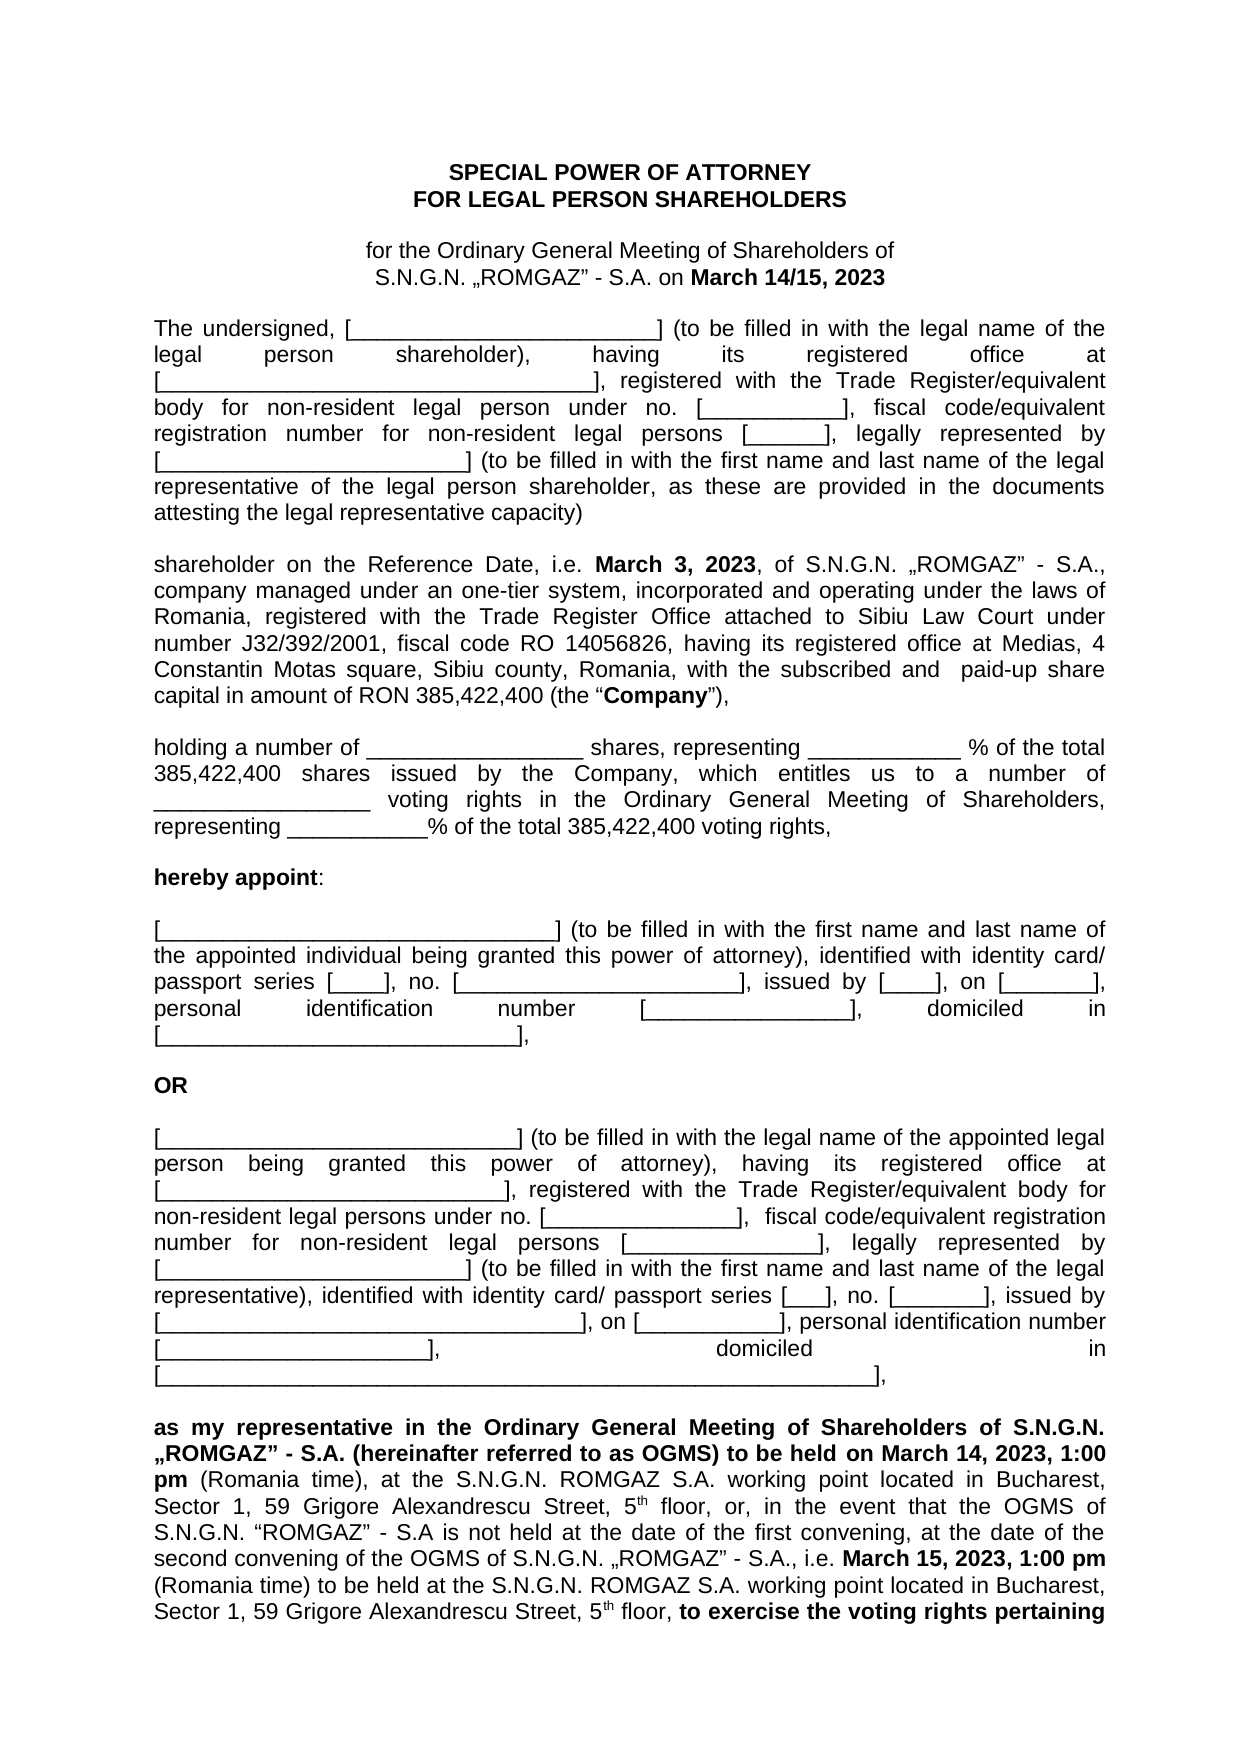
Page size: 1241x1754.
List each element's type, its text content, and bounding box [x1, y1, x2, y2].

text FOR LEGAL PERSON SHAREHOLDERS [153, 186, 1106, 212]
text shareholder on the Reference Date, i.e. March 3, 2023, of S.N.G.N. „ROMGAZ” - S.A., company managed under an one-tier system, incorporated and operating under the laws of Romania, registered with the Trade Register Office attached to Sibiu Law Court under number J32/392/2001, fiscal code RO 14056826, having its registered office at Medias, 4 Constantin Motas square, Sibiu county, Romania, with the subscribed and paid-up share capital in amount of RON 385,422,400 (the “Company”), [153, 551, 1106, 709]
text for the Ordinary General Meeting of Shareholders of [153, 237, 1106, 263]
text The undersigned, [________________________] (to be filled in with the legal name of the legal person shareholder), having its registered office at [__________________________________], registered with the Trade Register/equivalent body for non-resident legal person under no. [___________], fiscal code/equivalent registration number for non-resident legal persons [______], legally represented by [________________________] (to be filled in with the first name and last name of the legal representative of the legal person shareholder, as these are provided in the documents attesting the legal representative capacity) [153, 315, 1106, 526]
text OR [153, 1072, 1106, 1099]
text S.N.G.N. „ROMGAZ” - S.A. on March 14/15, 2023 [153, 263, 1106, 290]
text [_______________________________] (to be filled in with the first name and last name of the appointed individual being granted this power of attorney), identified with identity card/ passport series [____], no. [______________________], issued by [____], on [_______], personal identification number [________________], domiciled in [____________________________], [153, 916, 1106, 1047]
text holding a number of _________________ shares, representing ____________ % of the total 385,422,400 shares issued by the Company, which entitles us to a number of _________________ voting rights in the Ordinary General Meeting of Shareholders, representing ___________% of the total 385,422,400 voting rights, [153, 734, 1106, 839]
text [153, 1413, 1106, 1624]
text hereby appoint: [153, 864, 1106, 891]
text SPECIAL POWER OF ATTORNEY [153, 159, 1106, 186]
text [____________________________] (to be filled in with the legal name of the appointed legal person being granted this power of attorney), having its registered office at [___________________________], registered with the Trade Register/equivalent body for non-resident legal persons under no. [_______________], fiscal code/equivalent registration number for non-resident legal persons [_______________], legally represented by [________________________] (to be filled in with the first name and last name of the legal representative), identified with identity card/ passport series [___], no. [_______], issued by [_________________________________], on [___________], personal identification number [_____________________], domiciled in [________________________________________________________], [153, 1124, 1106, 1387]
